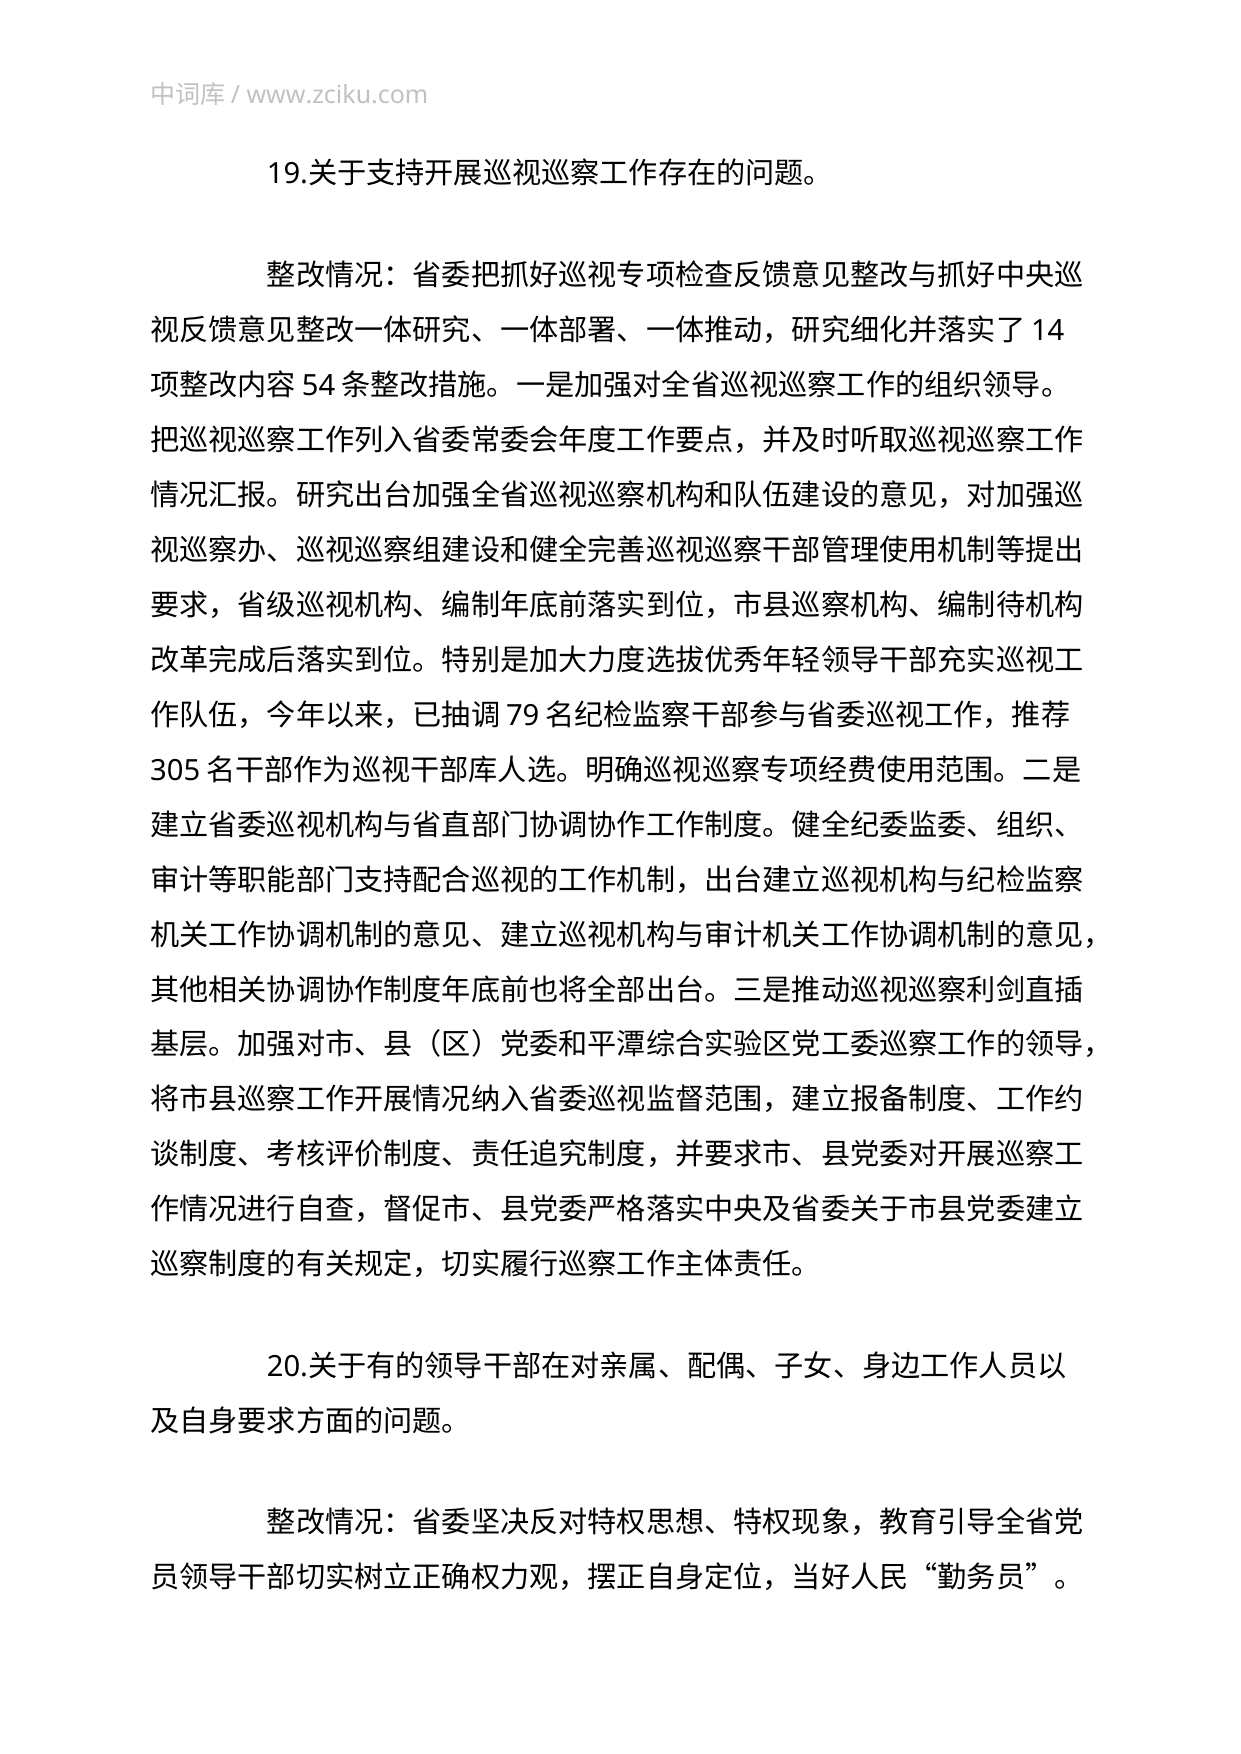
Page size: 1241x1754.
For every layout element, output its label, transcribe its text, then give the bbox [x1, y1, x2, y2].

text 19.关于支持开展巡视巡察工作存在的问题。 [150, 150, 1090, 192]
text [150, 1499, 1090, 1596]
text 20.关于有的领导干部在对亲属、配偶、子女、身边工作人员以及自身要求方面的问题。 [150, 1342, 1090, 1439]
text 整改情况：省委把抓好巡视专项检查反馈意见整改与抓好中央巡视反馈意见整改一体研究、一体部署、一体推动，研究细化并落实了14项整改内容54条整改措施。一是加强对全省巡视巡察工作的组织领导。把巡视巡察工作列入省委常委会年度工作要点，并及时听取巡视巡察工作情况汇报。研究出台加强全省巡视巡察机构和队伍建设的意见，对加强巡视巡察办、巡视巡察组建设和健全完善巡视巡察干部管理使用机制等提出要求，省级巡视机构、编制年底前落实到位，市县巡察机构、编制待机构改革完成后落实到位。特别是加大力度选拔优秀年轻领导干部充实巡视工作队伍，今年以来，已抽调79名纪检监察干部参与省委巡视工作，推荐305名干部作为巡视干部库人选。明确巡视巡察专项经费使用范围。二是建立省委巡视机构与省直部门协调协作工作制度。健全纪委监委、组织、审计等职能部门支持配合巡视的工作机制，出台建立巡视机构与纪检监察机关工作协调机制的意见、建立巡视机构与审计机关工作协调机制的意见，其他相关协调协作制度年底前也将全部出台。三是推动巡视巡察利剑直插基层。加强对市、县（区）党委和平潭综合实验区党工委巡察工作的领导，将市县巡察工作开展情况纳入省委巡视监督范围，建立报备制度、工作约谈制度、考核评价制度、责任追究制度，并要求市、县党委对开展巡察工作情况进行自查，督促市、县党委严格落实中央及省委关于市县党委建立巡察制度的有关规定，切实履行巡察工作主体责任。 [150, 252, 1090, 1283]
